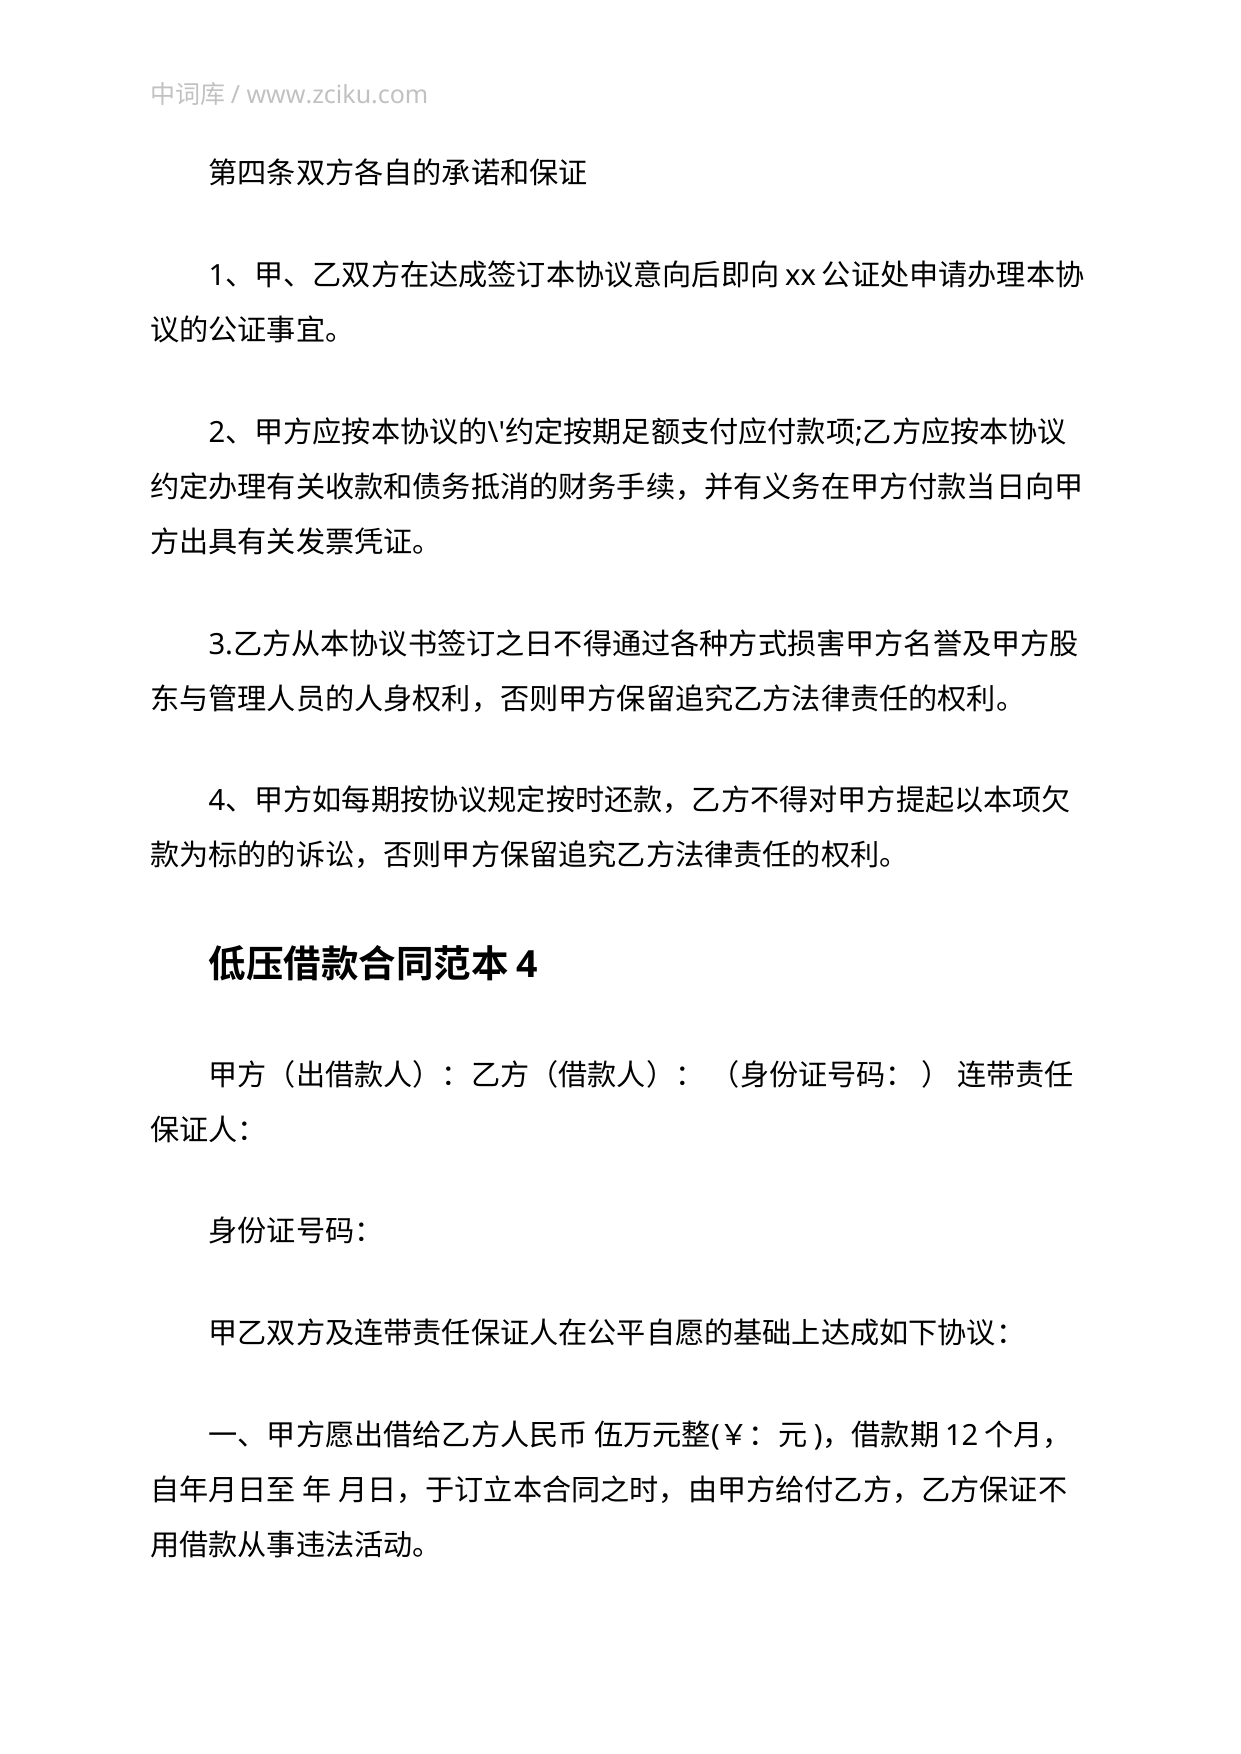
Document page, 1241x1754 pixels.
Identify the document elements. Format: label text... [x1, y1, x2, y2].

text 4、甲方如每期按协议规定按时还款，乙方不得对甲方提起以本项欠款为标的的诉讼，否则甲方保留追究乙方法律责任的权利。 [150, 777, 1090, 874]
text 1、甲、乙双方在达成签订本协议意向后即向xx公证处申请办理本协议的公证事宜。 [150, 252, 1090, 349]
text 甲方（出借款人）：乙方（借款人）： （身份证号码： ） 连带责任保证人： [150, 1051, 1090, 1148]
text 低压借款合同范本4 [150, 934, 1090, 988]
text 一、甲方愿出借给乙方人民币 伍万元整(￥：元 )，借款期12个月，自年月日至 年 月日，于订立本合同之时，由甲方给付乙方，乙方保证不用借款从事违法活动。 [150, 1412, 1090, 1564]
text 第四条双方各自的承诺和保证 [150, 150, 1090, 192]
text 甲乙双方及连带责任保证人在公平自愿的基础上达成如下协议： [150, 1310, 1090, 1352]
text 2、甲方应按本协议的\'约定按期足额支付应付款项;乙方应按本协议约定办理有关收款和债务抵消的财务手续，并有义务在甲方付款当日向甲方出具有关发票凭证。 [150, 408, 1090, 561]
text 3.乙方从本协议书签订之日不得通过各种方式损害甲方名誉及甲方股东与管理人员的人身权利，否则甲方保留追究乙方法律责任的权利。 [150, 620, 1090, 717]
text 身份证号码： [150, 1208, 1090, 1250]
